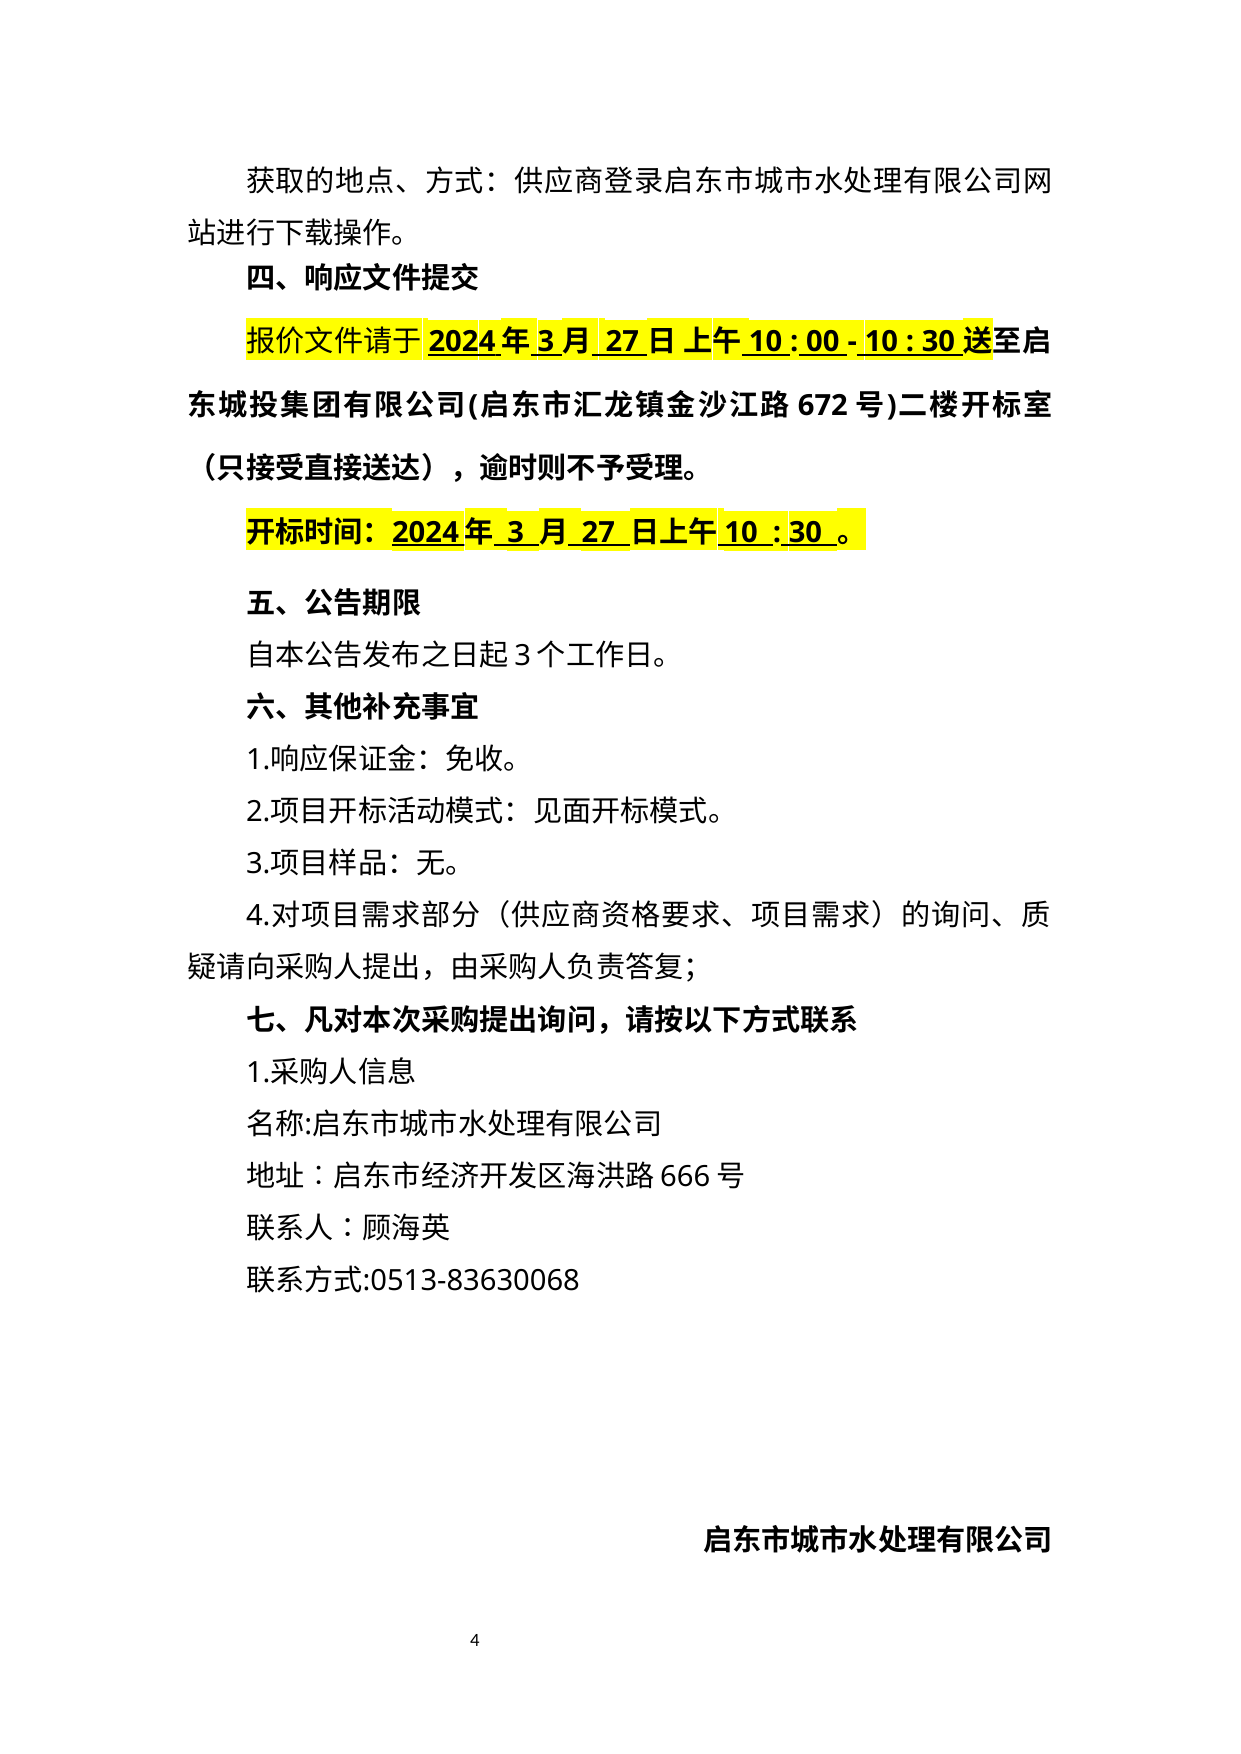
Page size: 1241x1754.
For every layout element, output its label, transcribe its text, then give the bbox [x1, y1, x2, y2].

text 1.响应保证金：免收。 [187, 728, 1053, 780]
text 3.项目样品：无。 [187, 832, 1053, 884]
text 联系人∶顾海英 [187, 1197, 1053, 1249]
text 联系方式:0513-83630068 [187, 1249, 1053, 1301]
text 开标时间：2024年 3 月 27 日上午 10 : 30 。 [392, 508, 465, 544]
text 开标时间：2024年 3 月 27 日上午 10 : 30 。 [187, 508, 392, 551]
text 自本公告发布之日起3个工作日。 [187, 624, 1053, 676]
text 地址︰启东市经济开发区海洪路666号 [187, 1144, 1053, 1197]
text 4.对项目需求部分（供应商资格要求、项目需求）的询问、质疑请向采购人提出，由采购人负责答复； [187, 884, 1053, 988]
text 启东市城市水处理有限公司 [187, 1509, 1053, 1561]
text 开标时间：2024年 3 月 27 日上午 10 : 30 。 [837, 508, 1053, 551]
text 获取的地点、方式：供应商登录启东市城市水处理有限公司网站进行下载操作。 [187, 150, 1053, 254]
text 1.采购人信息 [187, 1040, 1053, 1092]
text 2.项目开标活动模式：见面开标模式。 [187, 780, 1053, 832]
text 四、响应文件提交 [187, 254, 1053, 296]
text 开标时间：2024年 3 月 27 日上午 10 : 30 。 [724, 508, 837, 544]
text 七、凡对本次采购提出询问，请按以下方式联系 [187, 988, 1053, 1040]
text 六、其他补充事宜 [187, 676, 1053, 728]
text 名称:启东市城市水处理有限公司 [187, 1092, 1053, 1144]
text 报价文件请于2024年 3 月 27 日 上午 10 : 00 - 10 : 30 送至启东城投集团有限公司(启东市汇龙镇金沙江路672号)二楼开标室（只接受直接送达），逾时则不予受理。 [187, 318, 1053, 487]
text 五、公告期限 [187, 572, 1053, 624]
